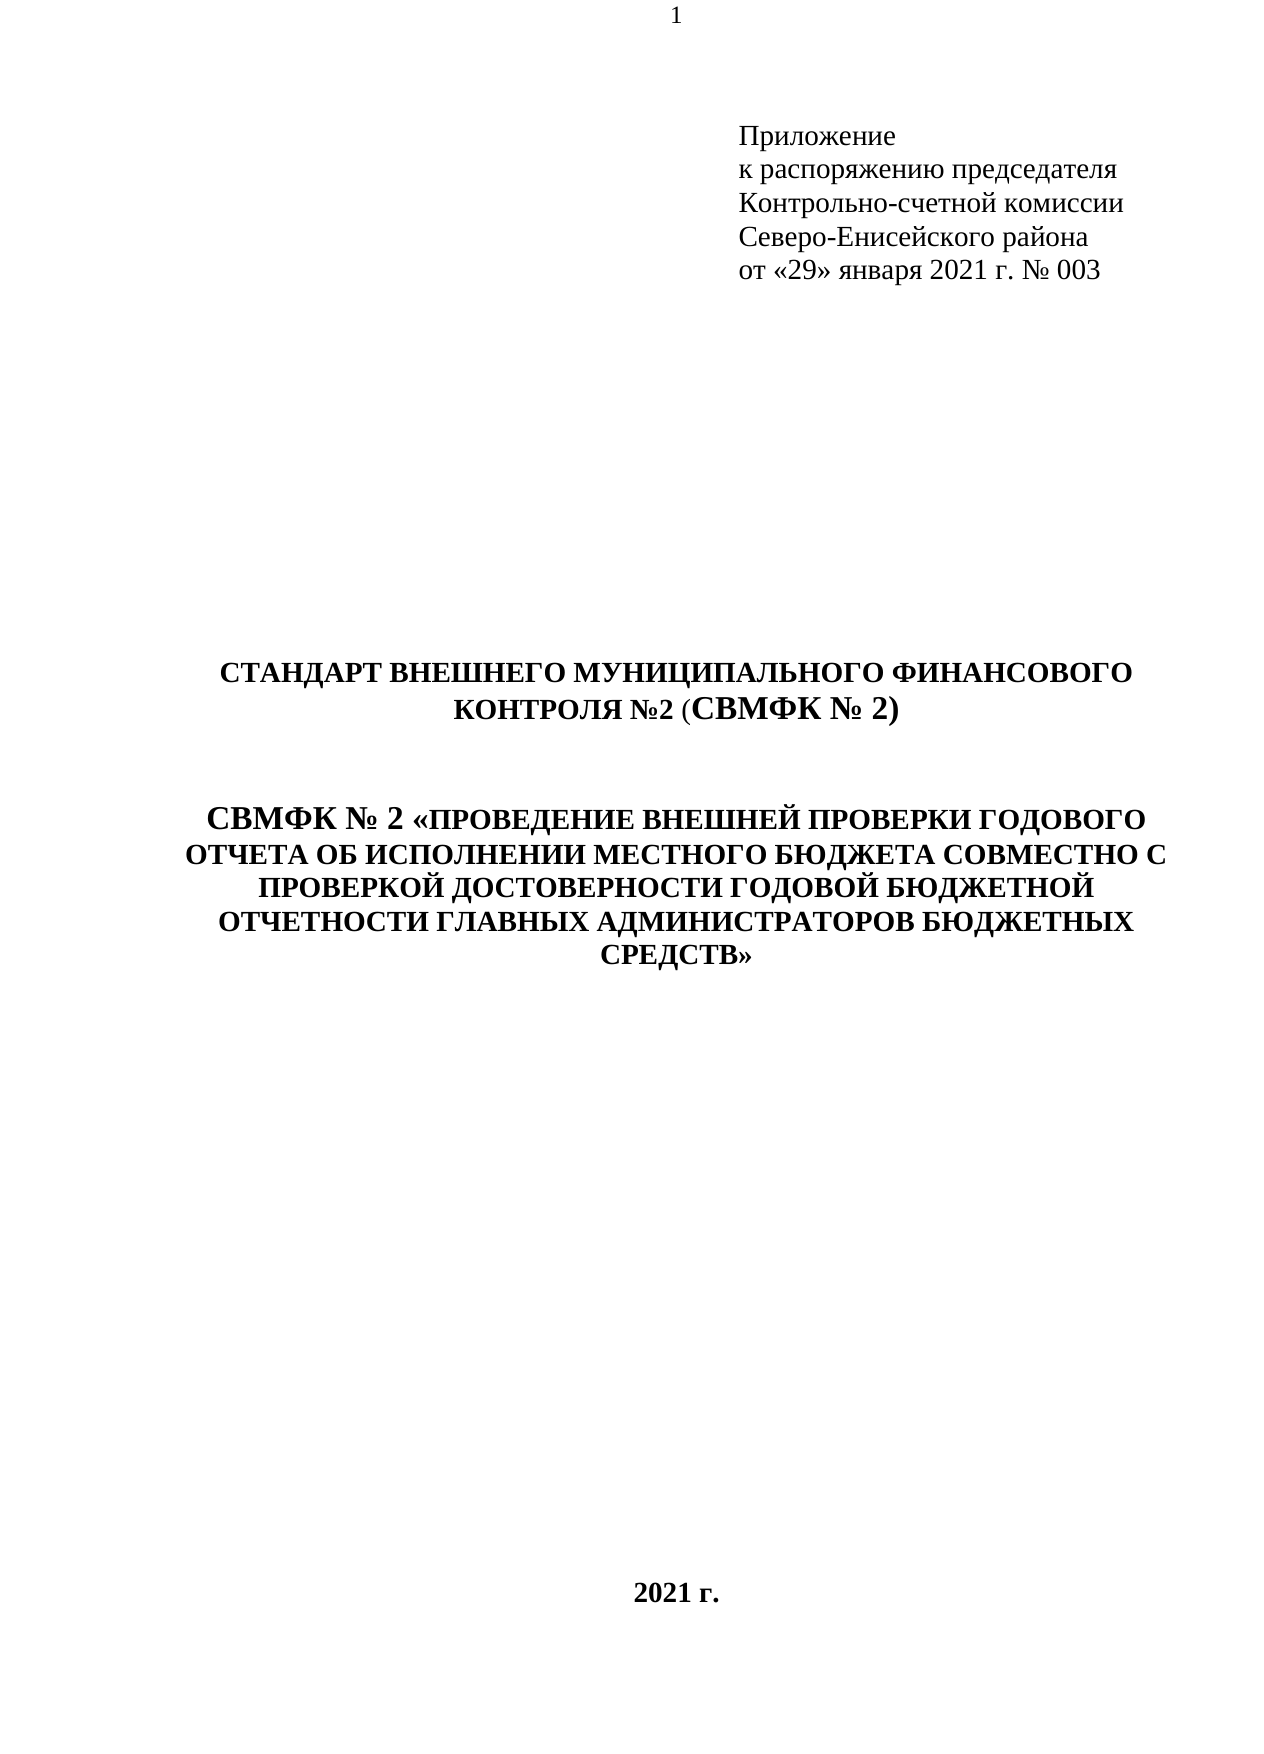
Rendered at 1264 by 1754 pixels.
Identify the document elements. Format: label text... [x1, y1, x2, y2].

text Приложение [723, 118, 1175, 152]
text СТАНДАРТ ВНЕШНЕГО МУНИЦИПАЛЬНОГО ФИНАНСОВОГО КОНТРОЛЯ №2 (СВМФК № 2) [177, 655, 1175, 727]
text от «29» января 2021 г. № 003 [177, 252, 1175, 286]
text 2021 г. [177, 1575, 1175, 1608]
text СВМФК № 2 «ПРОВЕДЕНИЕ ВНЕШНЕЙ ПРОВЕРКИ ГОДОВОГО ОТЧЕТА ОБ ИСПОЛНЕНИИ МЕСТНОГО БЮДЖЕТА СОВМЕСТНО С ПРОВЕРКОЙ ДОСТОВЕРНОСТИ ГОДОВОЙ БЮДЖЕТНОЙ ОТЧЕТНОСТИ ГЛАВНЫХ АДМИНИСТРАТОРОВ БЮДЖЕТНЫХ СРЕДСТВ» [177, 798, 1175, 971]
text к распоряжению председателя [738, 152, 1175, 185]
text Северо-Енисейского района [177, 219, 1175, 252]
text Контрольно-счетной комиссии [178, 185, 1175, 219]
